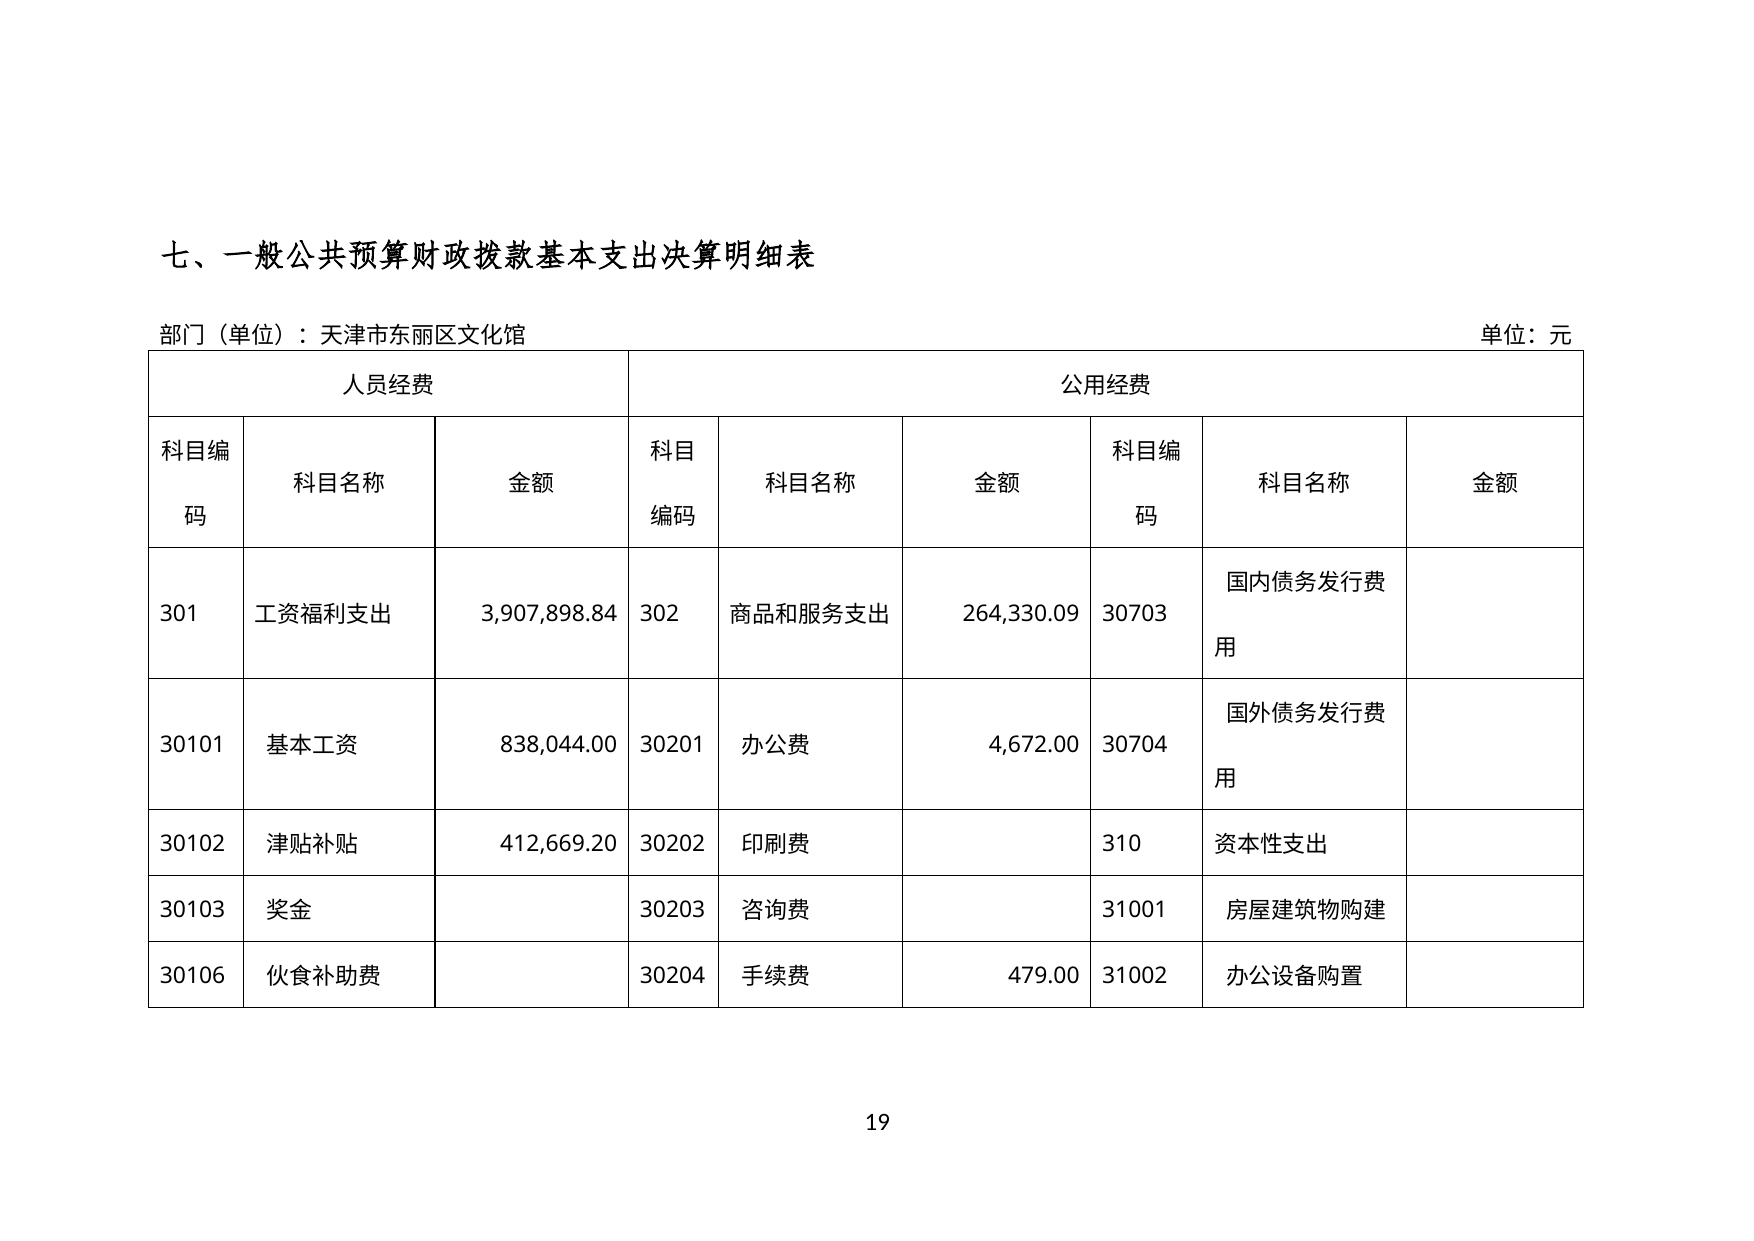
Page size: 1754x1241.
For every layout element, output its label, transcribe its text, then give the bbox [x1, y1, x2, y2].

table_cell 伙食补助费 [244, 942, 434, 1007]
table_cell 印刷费 [719, 810, 902, 875]
table_cell 412,669.20 [436, 810, 628, 875]
table_cell 31002 [1091, 942, 1202, 1007]
table_cell [1407, 548, 1583, 678]
table_cell 科目名称 [1203, 417, 1406, 547]
table_cell 办公费 [719, 679, 902, 809]
table_cell 30106 [149, 942, 243, 1007]
table_cell 公用经费 [629, 351, 1583, 416]
table_cell [1407, 679, 1583, 809]
table_cell [1407, 942, 1583, 1007]
table_cell 科目名称 [719, 417, 902, 547]
table_cell 30202 [629, 810, 718, 875]
table_cell 咨询费 [719, 876, 902, 941]
table_cell 人员经费 [149, 351, 628, 416]
table_cell 30703 [1091, 548, 1202, 678]
table_cell 264,330.09 [903, 548, 1090, 678]
table_cell 科目编码 [149, 417, 243, 547]
table_cell 30102 [149, 810, 243, 875]
table_cell 工资福利支出 [244, 548, 434, 678]
table_cell 手续费 [719, 942, 902, 1007]
table_cell [436, 942, 628, 1007]
table_cell 科目编码 [629, 417, 718, 547]
table_cell 奖金 [244, 876, 434, 941]
table_cell 30201 [629, 679, 718, 809]
table_cell 资本性支出 [1203, 810, 1406, 875]
table_cell 30204 [629, 942, 718, 1007]
table_cell 30103 [149, 876, 243, 941]
table_cell 4,672.00 [903, 679, 1090, 809]
table_cell 金额 [1407, 417, 1583, 547]
table_cell 基本工资 [244, 679, 434, 809]
table_cell 国外债务发行费用 [1203, 679, 1406, 809]
table_cell 办公设备购置 [1203, 942, 1406, 1007]
table_cell 金额 [436, 417, 628, 547]
table_cell 31001 [1091, 876, 1202, 941]
table_cell 301 [149, 548, 243, 678]
table_cell 金额 [903, 417, 1090, 547]
table_cell [903, 810, 1090, 875]
table_cell 30203 [629, 876, 718, 941]
table_cell 国内债务发行费用 [1203, 548, 1406, 678]
table_cell 302 [629, 548, 718, 678]
text 七、一般公共预算财政拨款基本支出决算明细表 [159, 220, 1594, 285]
table_cell 3,907,898.84 [436, 548, 628, 678]
table_cell [903, 876, 1090, 941]
table_cell 科目名称 [244, 417, 434, 547]
table_cell 479.00 [903, 942, 1090, 1007]
table_cell 科目编码 [1091, 417, 1202, 547]
table_cell 房屋建筑物购建 [1203, 876, 1406, 941]
table_cell 310 [1091, 810, 1202, 875]
table_header 部门（单位）：天津市东丽区文化馆 [148, 285, 1406, 350]
table_cell 30101 [149, 679, 243, 809]
table_cell 30704 [1091, 679, 1202, 809]
table_cell 津贴补贴 [244, 810, 434, 875]
table_cell [1407, 876, 1583, 941]
table_cell 838,044.00 [436, 679, 628, 809]
table_cell [1407, 810, 1583, 875]
table_header 单位：元 [1406, 285, 1583, 350]
table_cell 商品和服务支出 [719, 548, 902, 678]
table_cell [436, 876, 628, 941]
